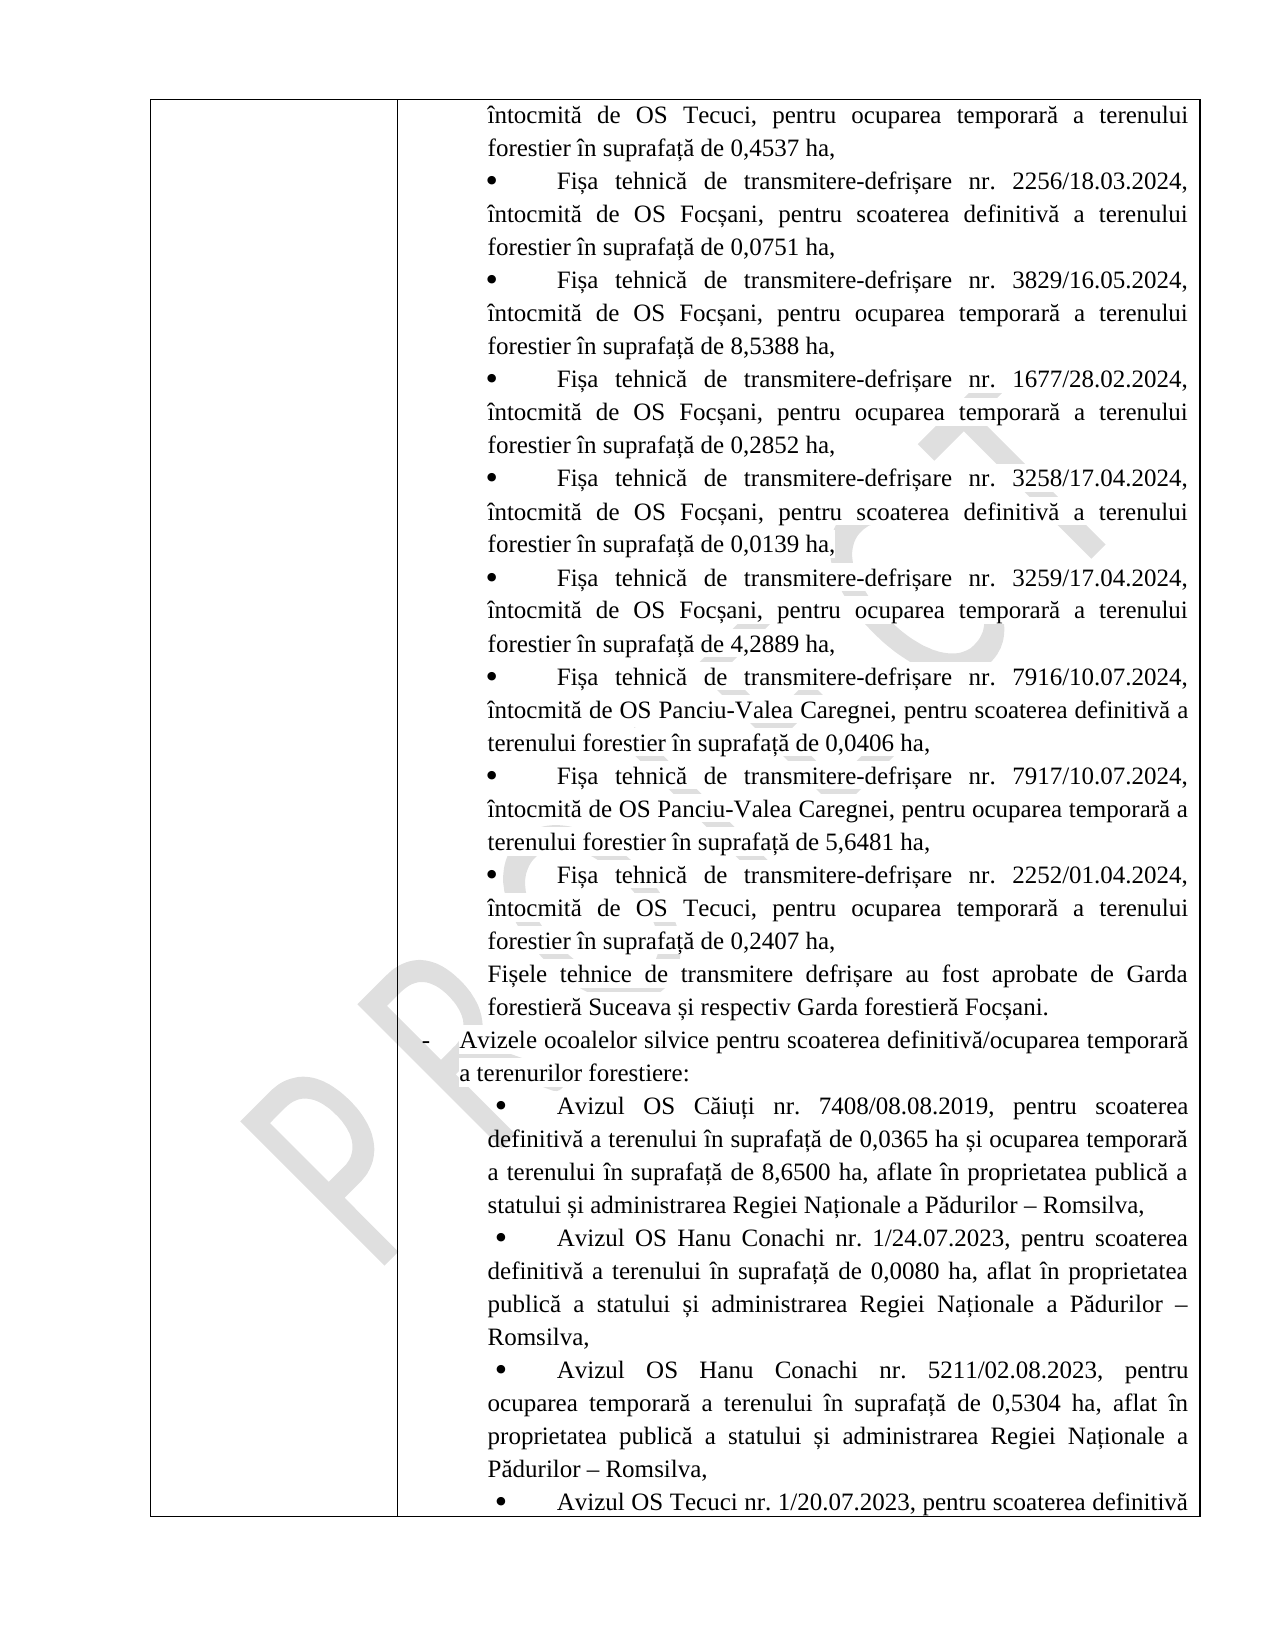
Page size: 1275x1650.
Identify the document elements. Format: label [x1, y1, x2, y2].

table_cell [151, 100, 397, 1516]
table_cell [398, 100, 1199, 1516]
